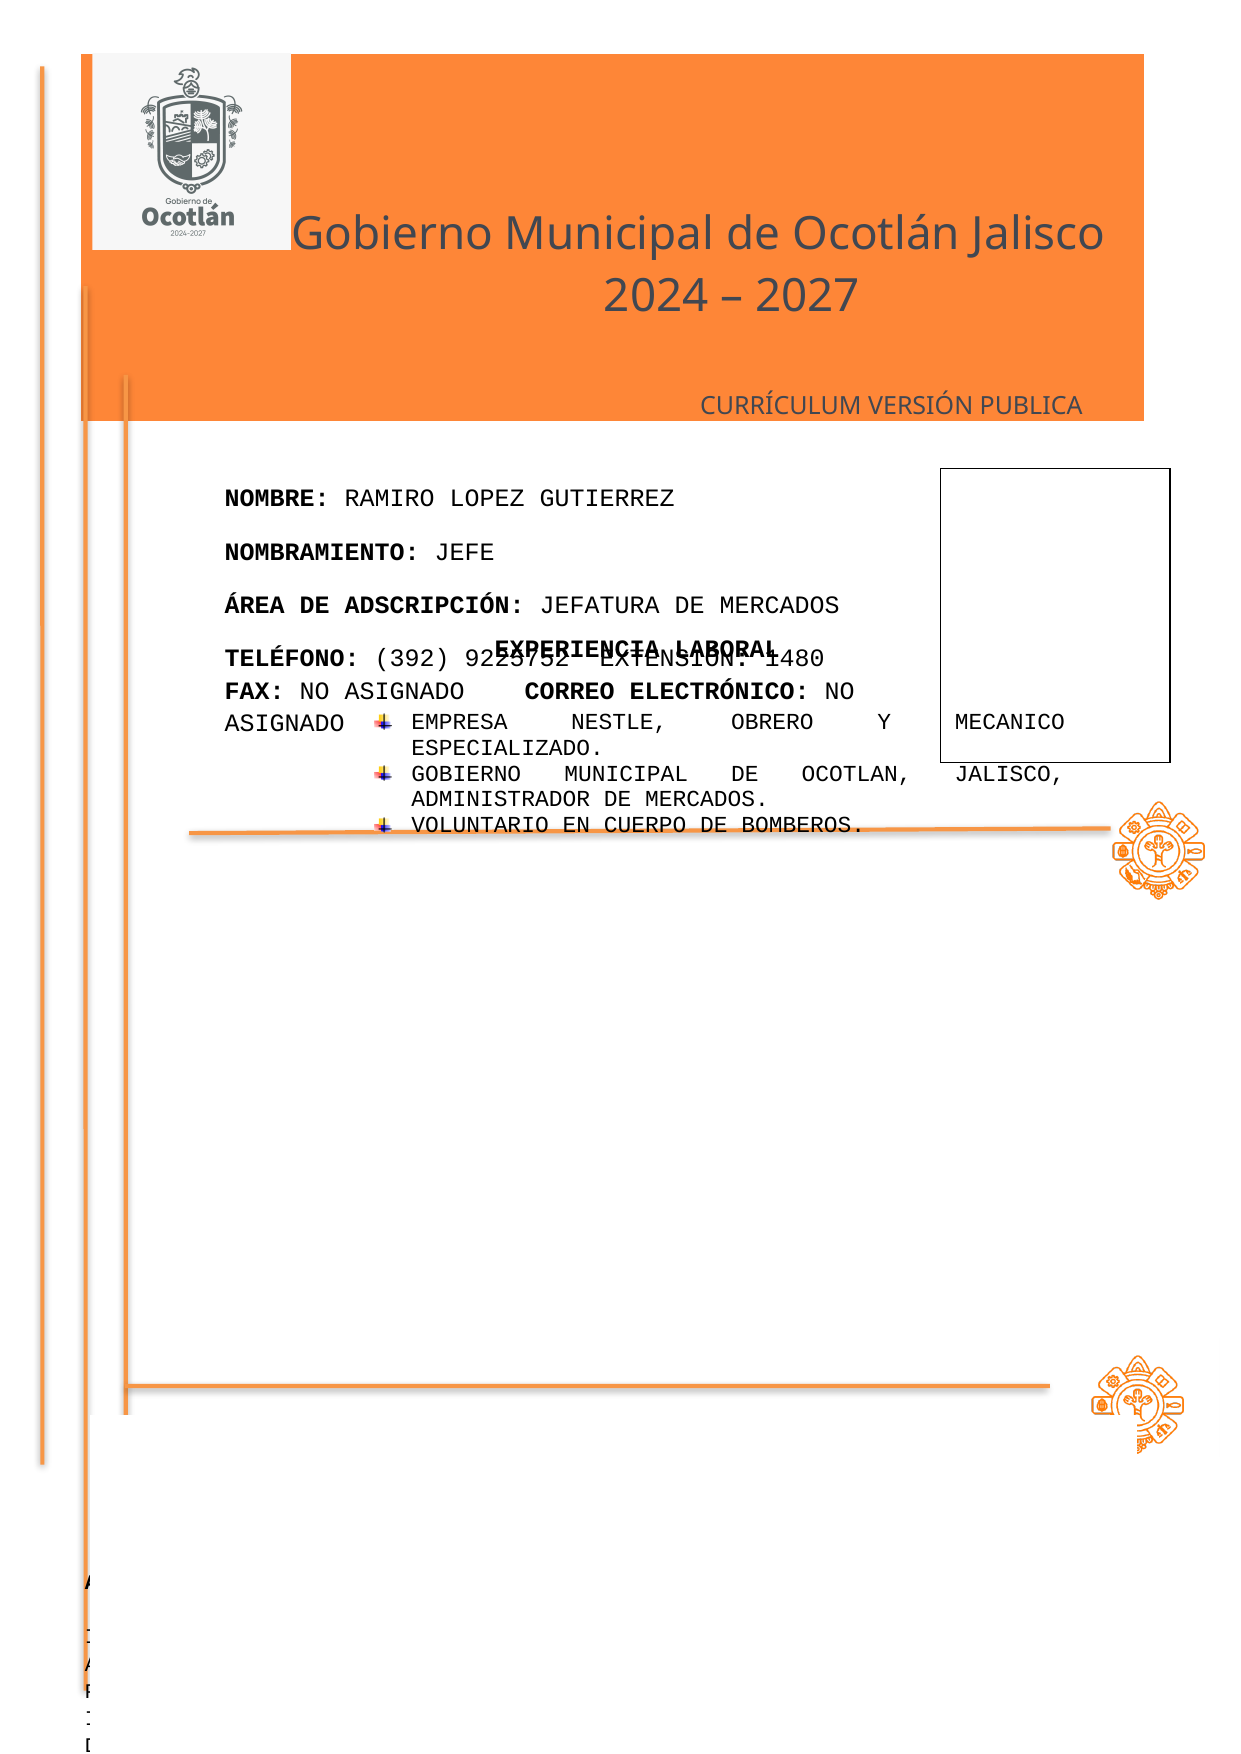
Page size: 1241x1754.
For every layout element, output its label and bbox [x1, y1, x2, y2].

picture [92, 53, 291, 250]
picture [1055, 1337, 1220, 1457]
picture [374, 712, 392, 730]
picture [1076, 783, 1241, 903]
picture [374, 816, 392, 833]
picture [374, 764, 392, 781]
